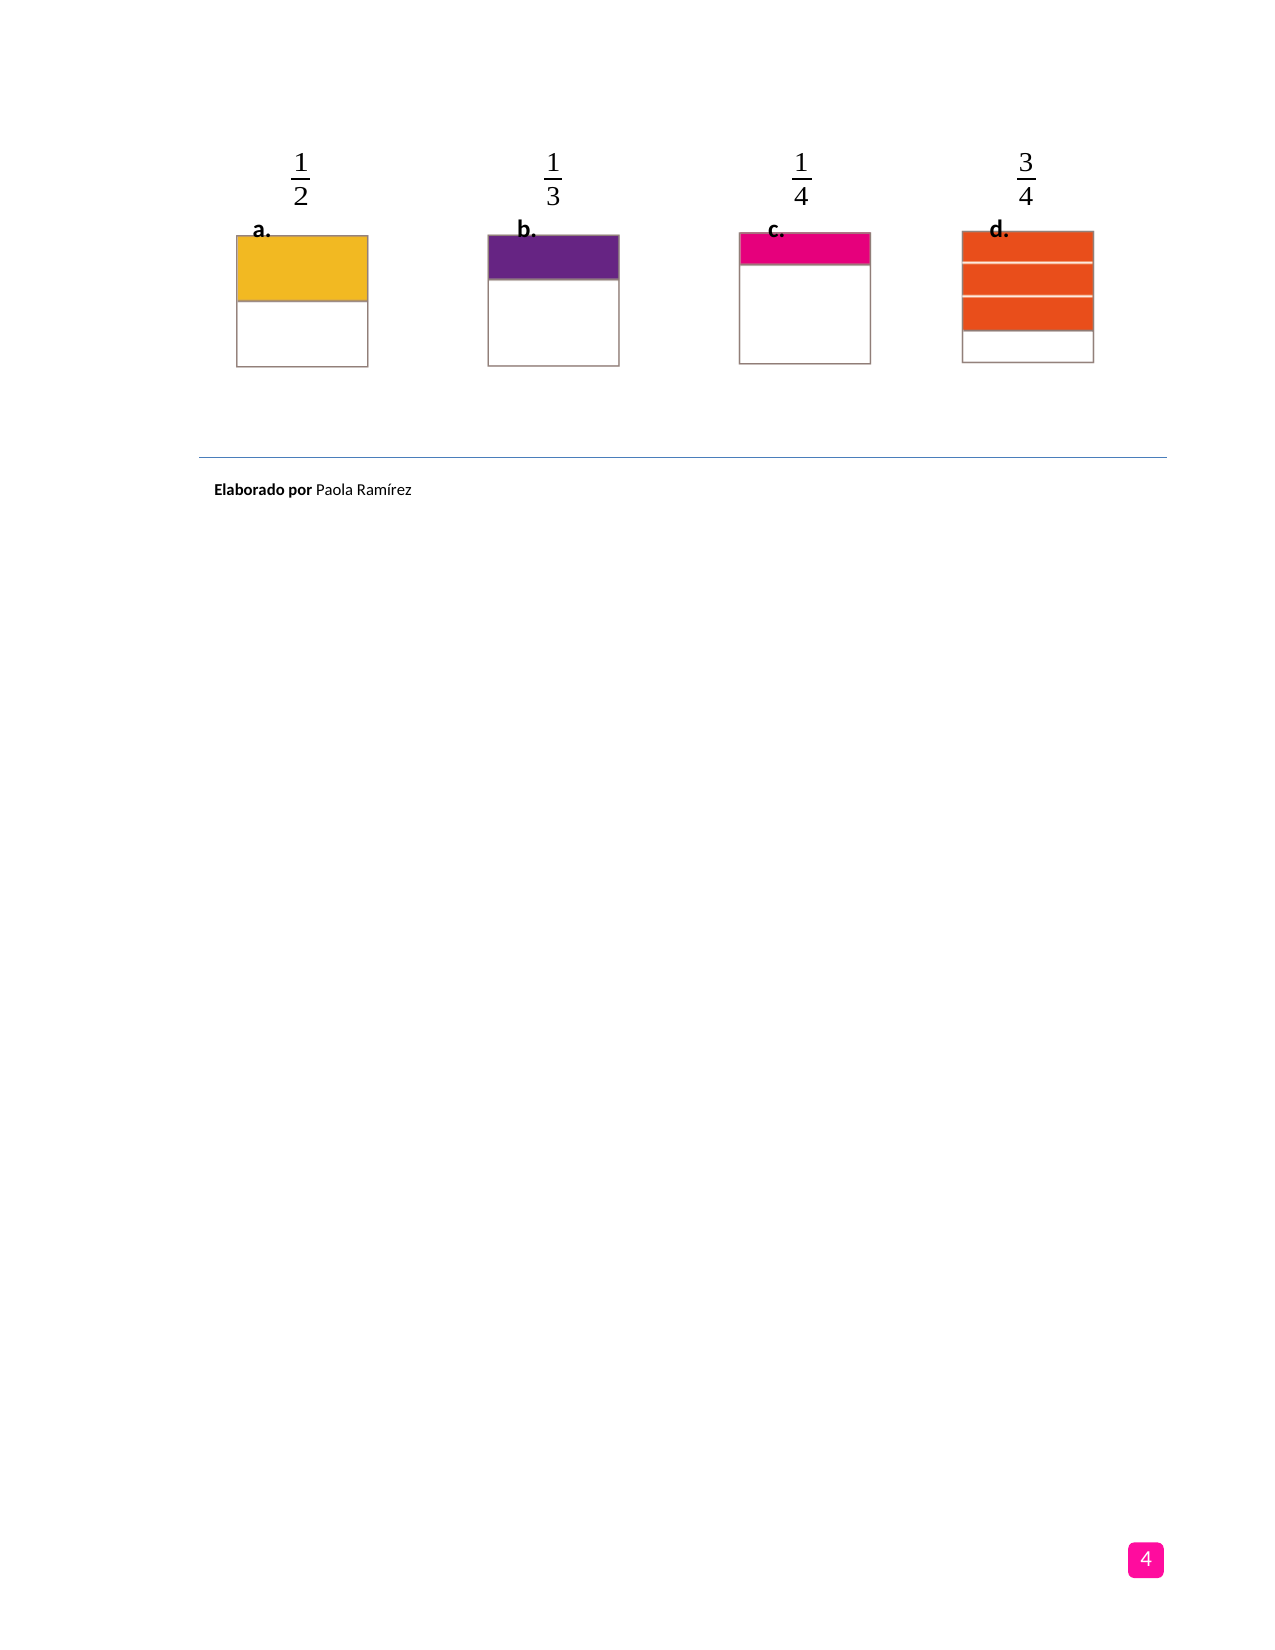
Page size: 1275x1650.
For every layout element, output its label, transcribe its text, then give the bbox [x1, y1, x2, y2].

picture [232, 232, 372, 372]
list b. c. d. [252, 148, 1152, 243]
picture [735, 243, 872, 365]
picture [483, 243, 625, 371]
picture [959, 243, 1098, 370]
